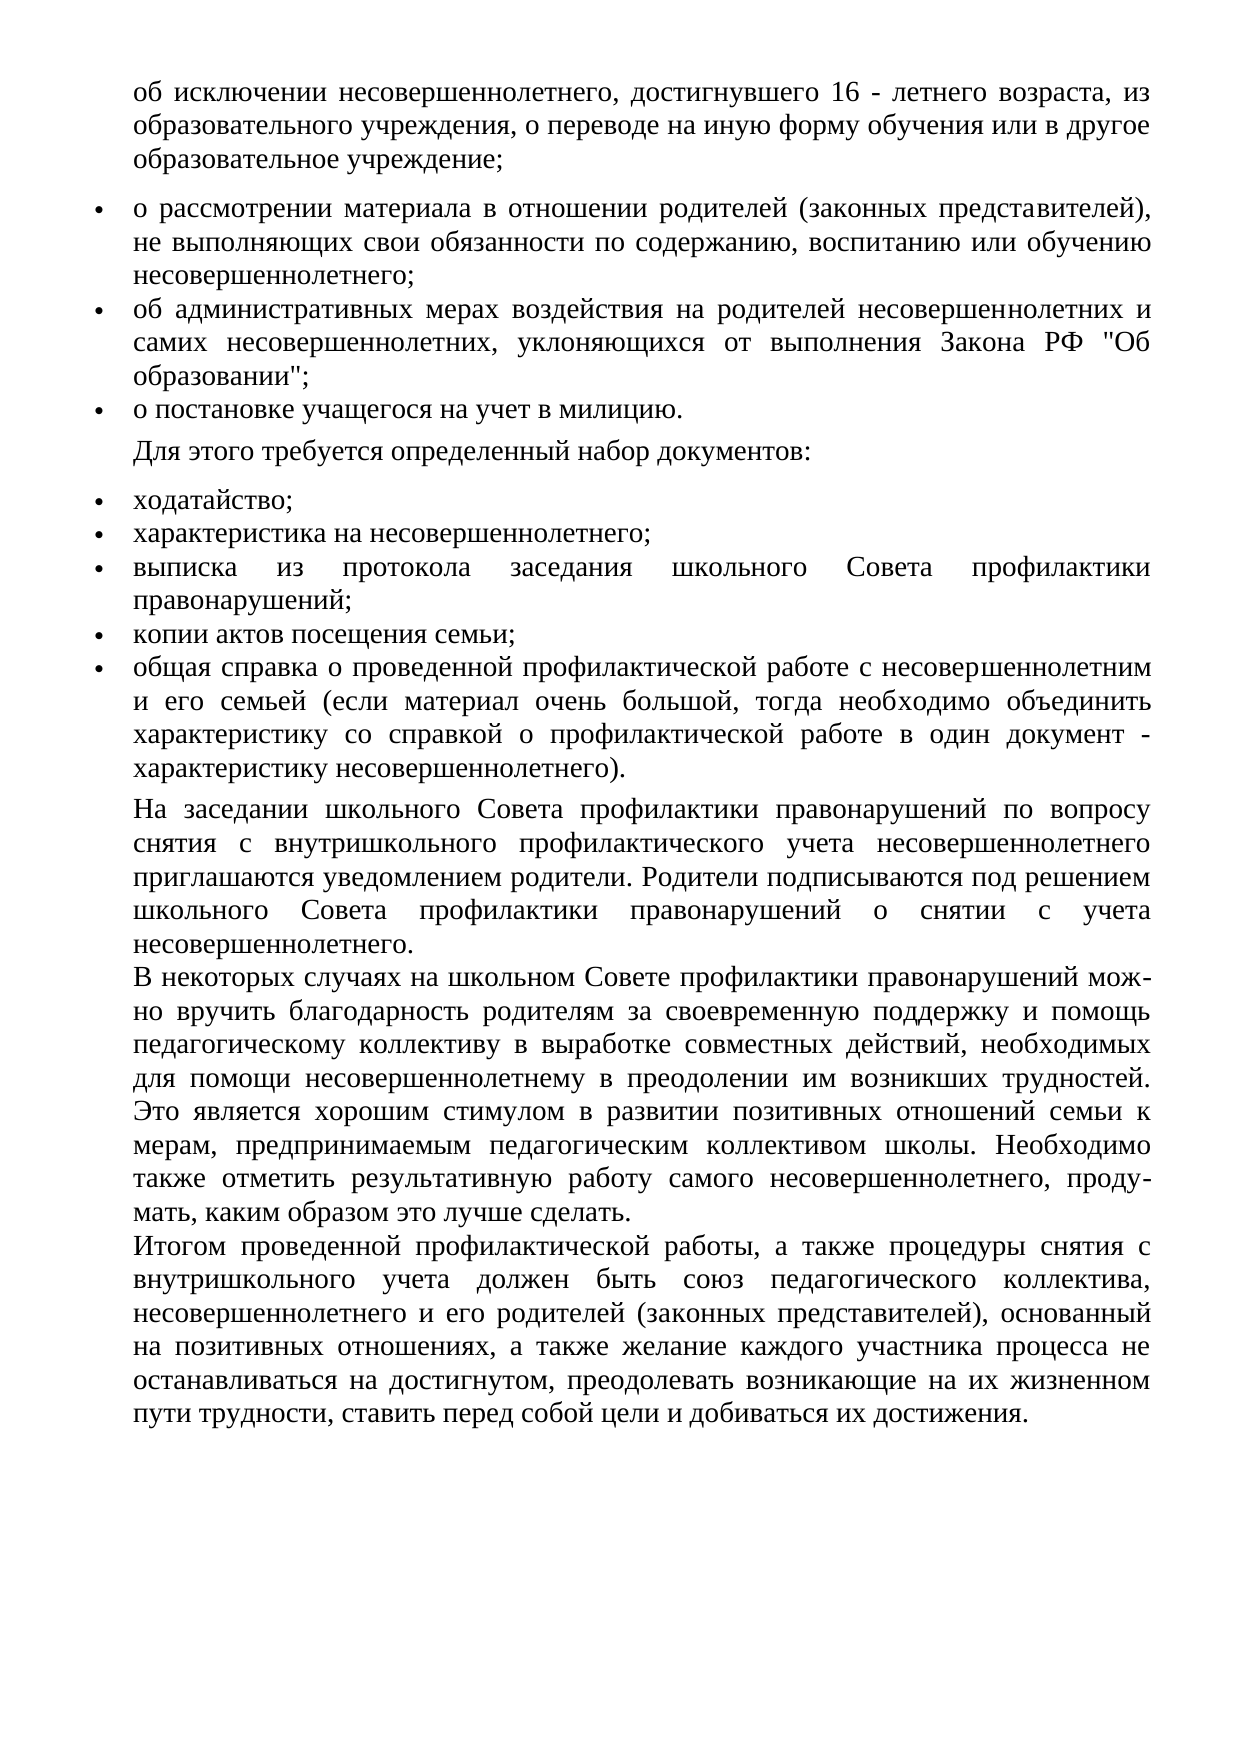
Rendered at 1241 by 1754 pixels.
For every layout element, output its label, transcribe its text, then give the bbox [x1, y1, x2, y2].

list ходатайство; [95, 482, 1152, 515]
list копии актов посещения семьи; [95, 616, 1152, 649]
text Итогом проведенной профилактической работы, а также процедуры снятия с внутришкольного учета должен быть союз педагогического коллектива, несовершеннолетнего и его родителей (законных представителей), основанный на позитивных отношениях, а также желание каждого участника процесса не останавливаться на достигнутом, преодолевать возникающие на их жизненном пути трудности, ставить перед собой цели и добиваться их достижения. [133, 1228, 1152, 1429]
list о рассмотрении материала в отношении родителей (законных представителей), не выполняющих свои обязанности по содержанию, воспитанию или обучению несовершеннолетнего; [95, 190, 1152, 291]
text В некоторых случаях на школьном Совете профилактики правонарушений можно вручить благодарность родителям за своевременную поддержку и помощь педагогическому коллективу в выработке совместных действий, необходимых для помощи несовершеннолетнему в преодолении им возникших трудностей. Это является хорошим стимулом в развитии позитивных отношений семьи к мерам, предпринимаемым педагогическим коллективом школы. Необходимо также отметить результативную работу самого несовершеннолетнего, продумать, каким образом это лучше сделать. [133, 959, 1152, 1228]
list общая справка о проведенной профилактической работе с несовершеннолетним и его семьей (если материал очень большой, тогда необходимо объединить характеристику со справкой о профилактической работе в один документ - характеристику несовершеннолетнего). [95, 649, 1152, 784]
text об исключении несовершеннолетнего, достигнувшего 16 - летнего возраста, из образовательного учреждения, о переводе на иную форму обучения или в другое образовательное учреждение; [133, 74, 1152, 174]
list о постановке учащегося на учет в милицию. [95, 391, 1152, 425]
list выписка из протокола заседания школьного Совета профилактики правонарушений; [95, 549, 1152, 616]
list характеристика на несовершеннолетнего; [95, 515, 1152, 549]
text Для этого требуется определенный набор документов: [133, 433, 1152, 466]
list об административных мерах воздействия на родителей несовершеннолетних и самих несовершеннолетних, уклоняющихся от выполнения Закона РФ "Об образовании"; [95, 291, 1152, 391]
text На заседании школьного Совета профилактики правонарушений по вопросу снятия с внутришкольного профилактического учета несовершеннолетнего приглашаются уведомлением родители. Родители подписываются под решением школьного Совета профилактики правонарушений о снятии с учета несовершеннолетнего. [133, 792, 1152, 959]
